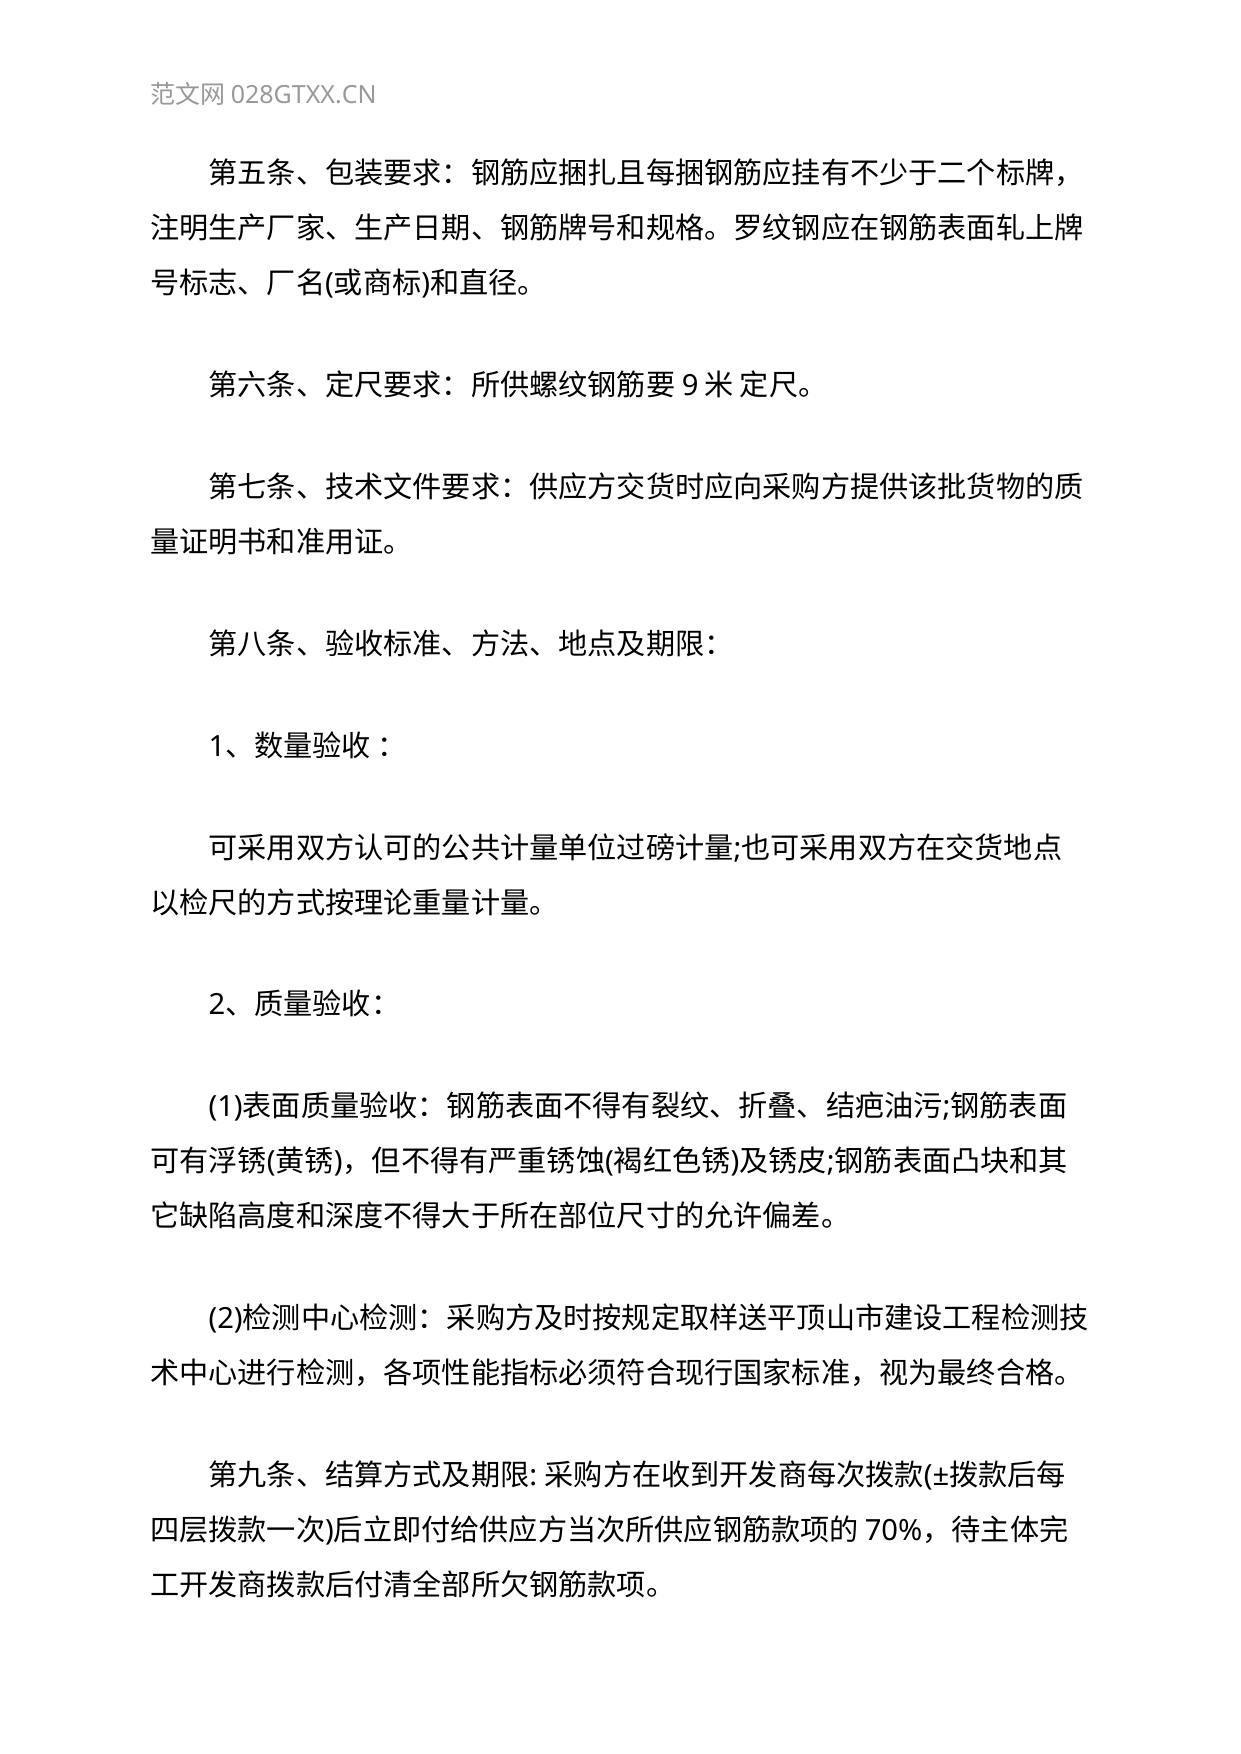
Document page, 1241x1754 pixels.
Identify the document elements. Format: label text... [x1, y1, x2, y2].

text 可采用双方认可的公共计量单位过磅计量;也可采用双方在交货地点以检尺的方式按理论重量计量。 [150, 824, 1090, 921]
text (2)检测中心检测：采购方及时按规定取样送平顶山市建设工程检测技术中心进行检测，各项性能指标必须符合现行国家标准，视为最终合格。 [150, 1295, 1090, 1392]
text 1、数量验收 ： [150, 722, 1090, 764]
text 第八条、验收标准、方法、地点及期限： [150, 620, 1090, 663]
text 第九条、结算方式及期限: 采购方在收到开发商每次拨款(±拨款后每四层拨款一次)后立即付给供应方当次所供应钢筋款项的70%，待主体完工开发商拨款后付清全部所欠钢筋款项。 [150, 1451, 1090, 1604]
text 第七条、技术文件要求：供应方交货时应向采购方提供该批货物的质量证明书和准用证。 [150, 464, 1090, 561]
text (1)表面质量验收：钢筋表面不得有裂纹、折叠、结疤油污;钢筋表面可有浮锈(黄锈)，但不得有严重锈蚀(褐红色锈)及锈皮;钢筋表面凸块和其它缺陷高度和深度不得大于所在部位尺寸的允许偏差。 [150, 1083, 1090, 1235]
text 第六条、定尺要求：所供螺纹钢筋要 9米 定尺。 [150, 362, 1090, 404]
text 2、质量验收： [150, 981, 1090, 1023]
text 第五条、包装要求：钢筋应捆扎且每捆钢筋应挂有不少于二个标牌，注明生产厂家、生产日期、钢筋牌号和规格。罗纹钢应在钢筋表面轧上牌号标志、厂名(或商标)和直径。 [150, 150, 1090, 302]
